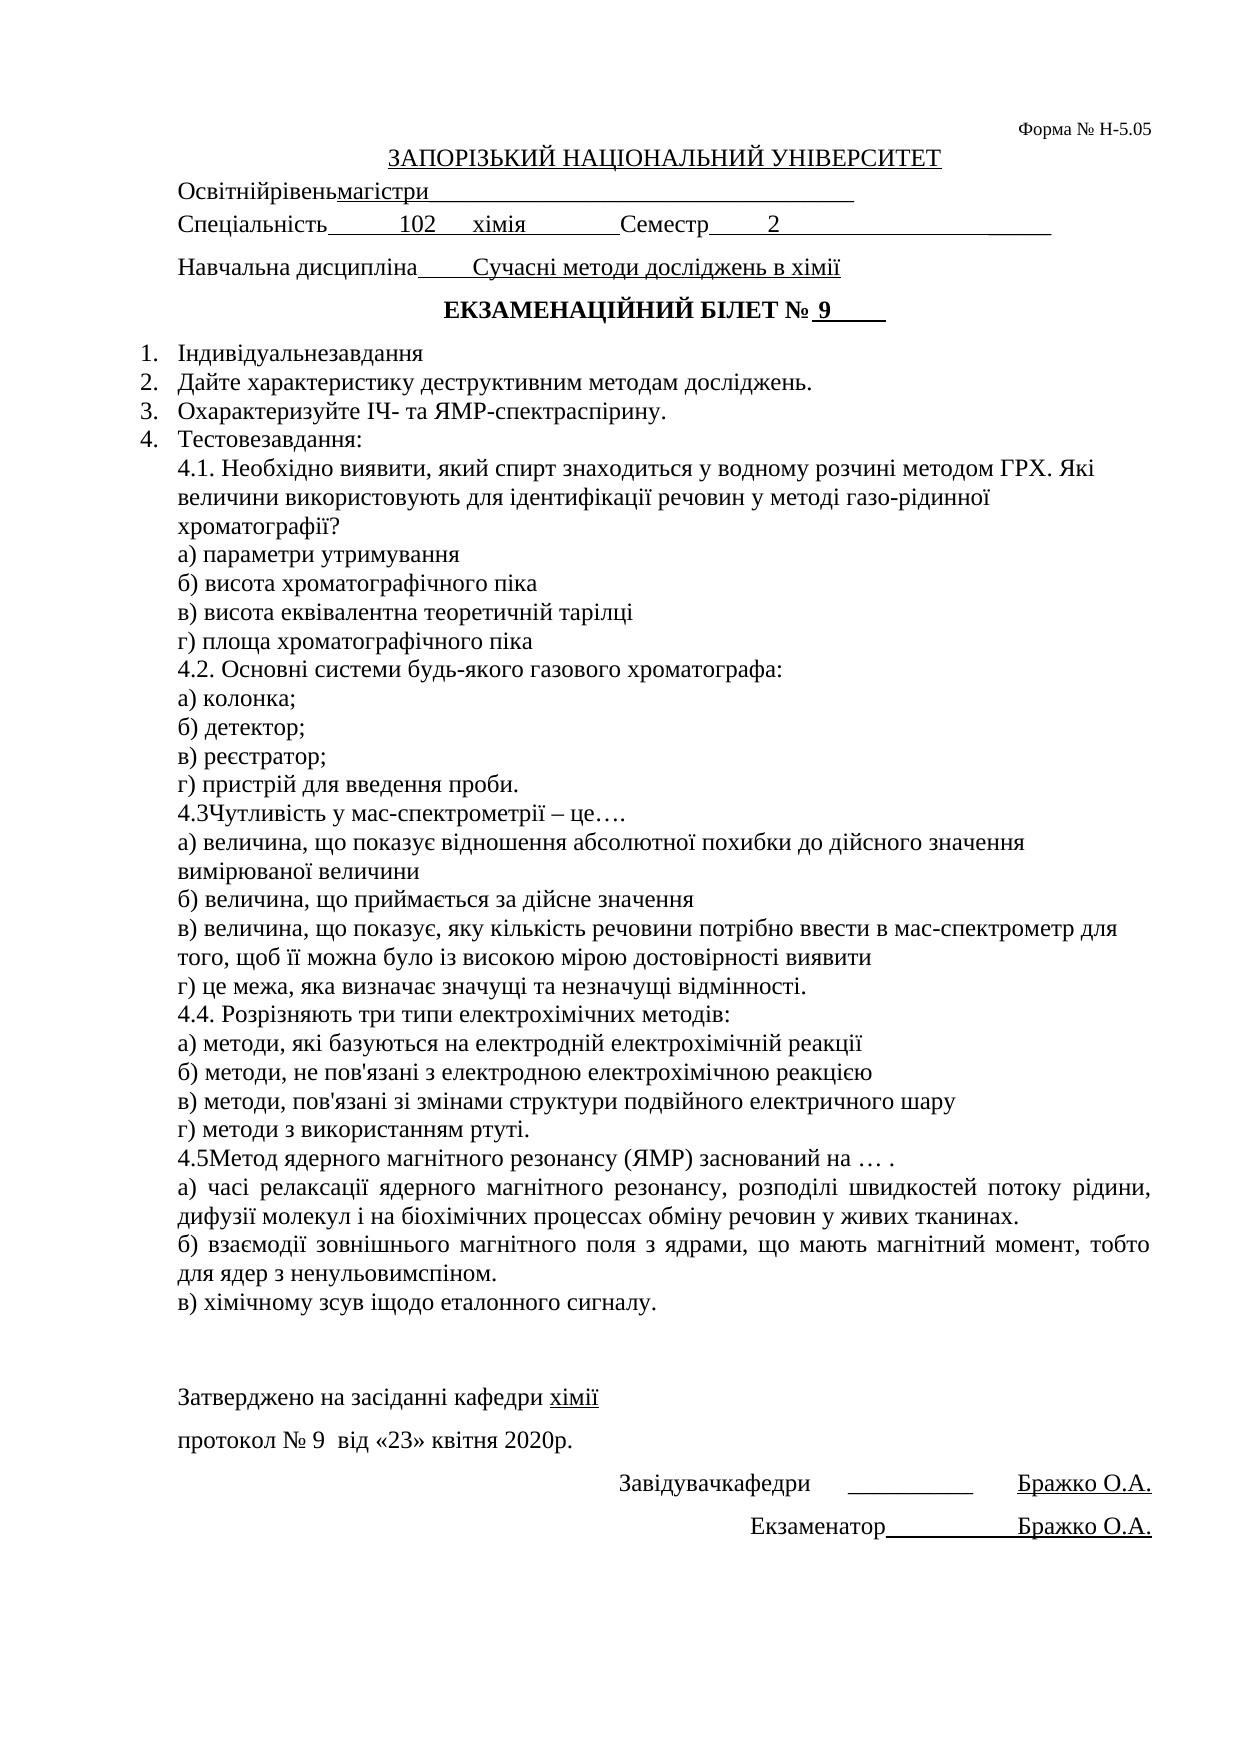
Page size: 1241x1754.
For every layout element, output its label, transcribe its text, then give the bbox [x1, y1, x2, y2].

text 4.3Чутливість у мас-спектрометрії – це…. [177, 798, 1152, 827]
text 4.2. Основні системи будь-якого газового хроматографа: [177, 654, 1152, 683]
text г) пристрій для введення проби. [177, 769, 1152, 798]
text Екзаменатор______ Бражко О.А. [177, 1511, 1152, 1540]
text 4.4. Розрізняють три типи електрохімічних методів: [177, 999, 1152, 1028]
text Освітнійрівеньмагістри__________________________________ [177, 176, 1152, 205]
text а) колонка; [177, 683, 1152, 712]
text б) взаємодії зовнішнього магнітного поля з ядрами, що мають магнітний момент, тобто для ядер з ненульовимспіном. [177, 1229, 1152, 1287]
text а) методи, які базуються на електродній електрохімічній реакції [177, 1028, 1152, 1057]
text Затверджено на засіданні кафедри хімії [177, 1382, 1152, 1411]
text б) детектор; [177, 712, 1152, 741]
text протокол № 9 від «23» квітня 2020р. [177, 1425, 1152, 1454]
text г) площа хроматографічного піка [177, 626, 1152, 654]
text в) величина, що показує, яку кількість речовини потрібно ввести в мас-спектрометр для того, щоб її можна було із високою мірою достовірності виявити [177, 913, 1152, 971]
text а) параметри утримування [177, 539, 1152, 568]
text Спеціальність 102 хімія Семестр 2 _____ [177, 209, 1152, 238]
text Навчальна дисципліна Cучасні методи досліджень в хімії [177, 252, 1152, 281]
text Завідувачкафедри __________ Бражко О.А. [177, 1468, 1152, 1497]
text 4.1. Необхідно виявити, який спирт знаходиться у водному розчині методом ГРХ. Які величини використовують для ідентифікації речовин у методі газо-рідинної хроматографії? [177, 453, 1152, 539]
list Охарактеризуйте ІЧ- та ЯМР-спектраспірину. [140, 396, 1152, 424]
list Тестовезавдання: [140, 424, 1152, 453]
text в) методи, пов'язані зі змінами структури подвійного електричного шару [177, 1086, 1152, 1114]
text ЗАПОРІЗЬКИЙ НАЦІОНАЛЬНИЙ УНІВЕРСИТЕТ [177, 143, 1152, 172]
list Дайте характеристику деструктивним методам досліджень. [140, 367, 1152, 396]
text б) методи, не пов'язані з електродною електрохімічною реакцією [177, 1057, 1152, 1086]
text г) це межа, яка визначає значущі та незначущі відмінності. [177, 971, 1152, 999]
text в) висота еквівалентна теоретичній тарілці [177, 597, 1152, 626]
text ЕКЗАМЕНАЦІЙНИЙ БІЛЕТ № 9 [177, 295, 1152, 324]
text б) величина, що приймається за дійсне значення [177, 884, 1152, 913]
text в) реєстратор; [177, 741, 1152, 769]
list Індивідуальнезавдання [140, 338, 1152, 367]
text 4.5Метод ядерного магнітного резонансу (ЯМР) заснований на … . [177, 1143, 1152, 1172]
text а) часі релаксації ядерного магнітного резонансу, розподілі швидкостей потоку рідини, дифузії молекул і на біохімічних процессах обміну речовин у живих тканинах. [177, 1172, 1152, 1229]
text а) величина, що показує відношення абсолютної похибки до дійсного значення вимірюваної величини [177, 827, 1152, 884]
text б) висота хроматографічного піка [177, 568, 1152, 597]
text в) хімічному зсув іщодо еталонного сигналу. [177, 1287, 1152, 1316]
text г) методи з використанням ртуті. [177, 1114, 1152, 1143]
text Форма № Н-5.05 [177, 118, 1152, 140]
